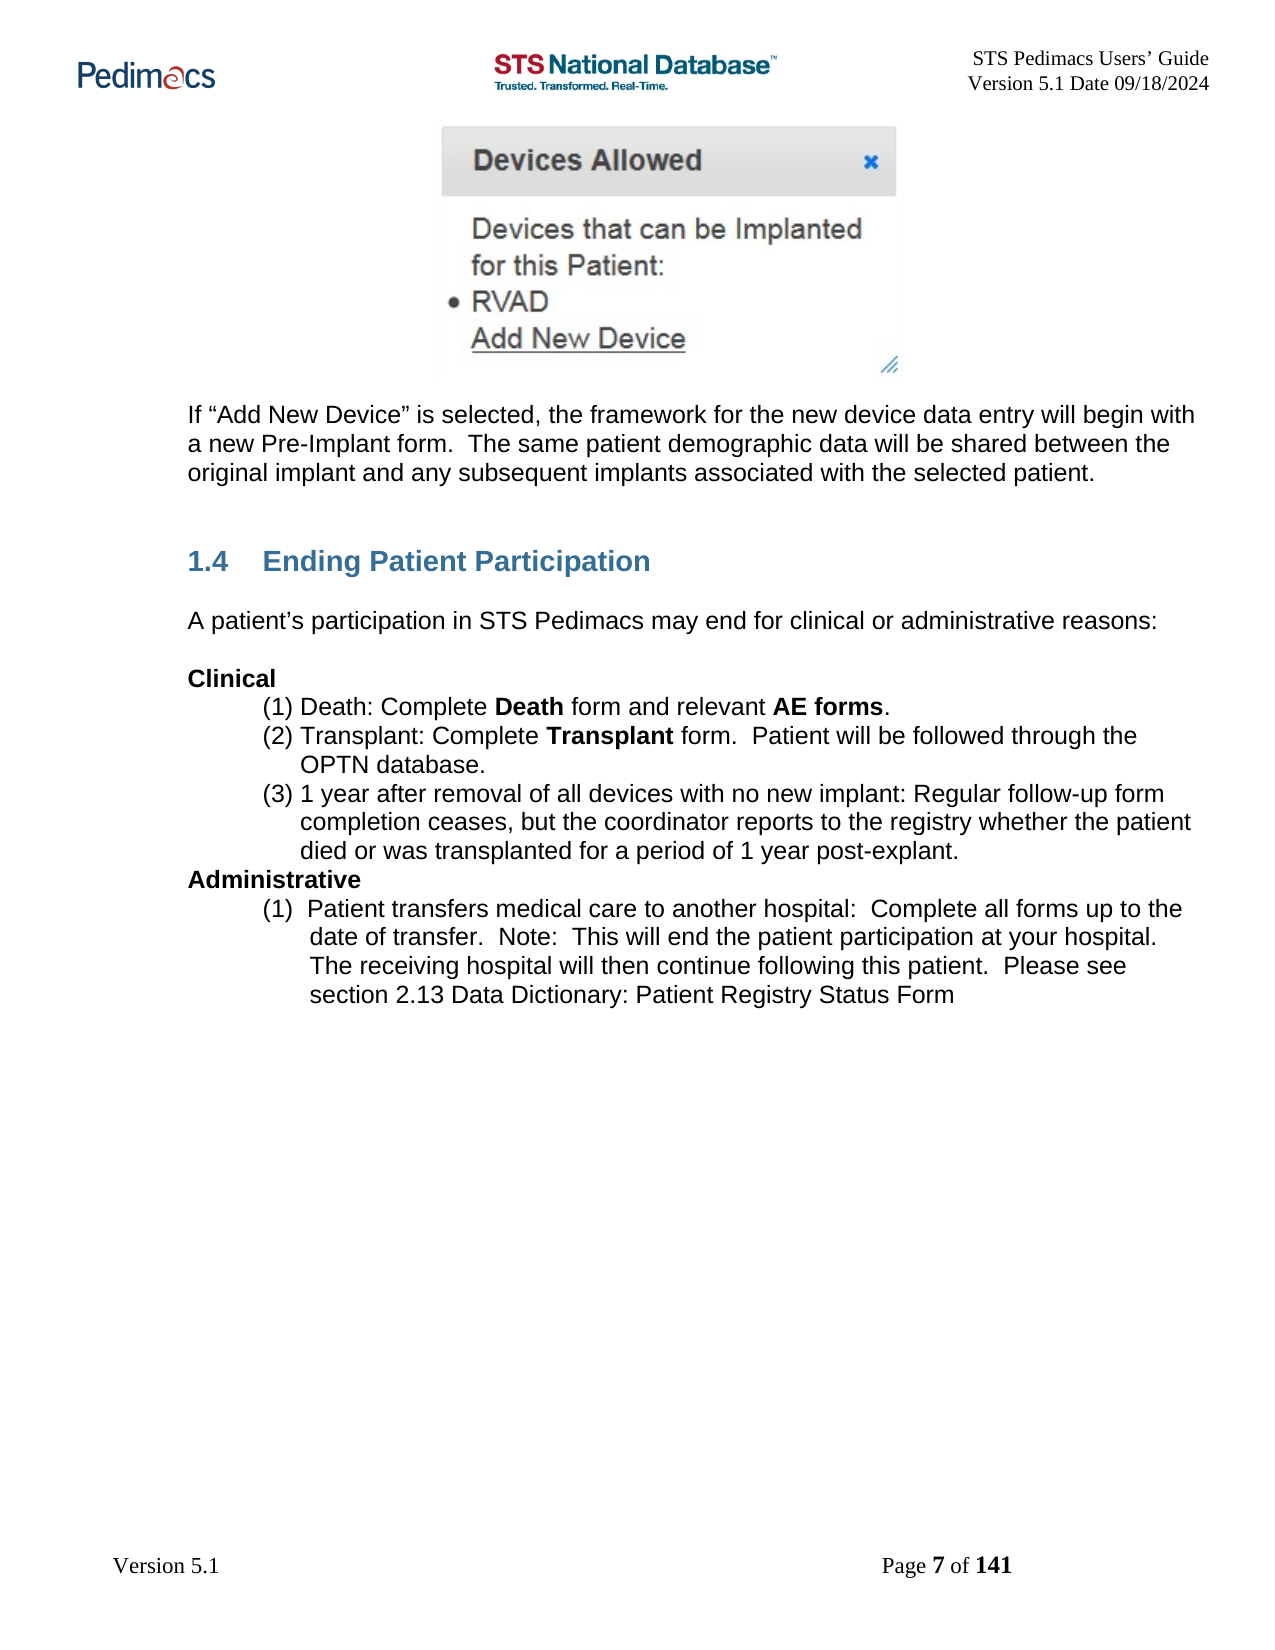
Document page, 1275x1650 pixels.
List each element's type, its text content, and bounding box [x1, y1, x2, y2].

text Clinical [187, 663, 1209, 692]
text If “Add New Device” is selected, the framework for the new device data entry will begin with a new Pre-Implant form. The same patient demographic data will be shared between the original implant and any subsequent implants associated with the selected patient. [187, 400, 1209, 486]
text A patient’s participation in STS Pedimacs may end for clinical or administrative reasons: [187, 606, 1209, 635]
text 1.4 Ending Patient Participation [187, 544, 1209, 577]
picture [487, 47, 788, 100]
picture [436, 123, 901, 376]
text (2) Transplant: Complete Transplant form. Patient will be followed through the OPTN database. [262, 721, 1209, 778]
text Administrative [187, 865, 1209, 893]
text (1) Death: Complete Death form and relevant AE forms. [187, 692, 1209, 721]
text (3) 1 year after removal of all devices with no new implant: Regular follow-up form completion ceases, but the coordinator reports to the registry whether the patient died or was transplanted for a period of 1 year post-explant. [262, 778, 1209, 865]
picture [62, 56, 241, 96]
text (1) Patient transfers medical care to another hospital: Complete all forms up to the date of transfer. Note: This will end the patient participation at your hospital. The receiving hospital will then continue following this patient. Please see section 2.13 Data Dictionary: Patient Registry Status Form [262, 893, 1209, 1008]
